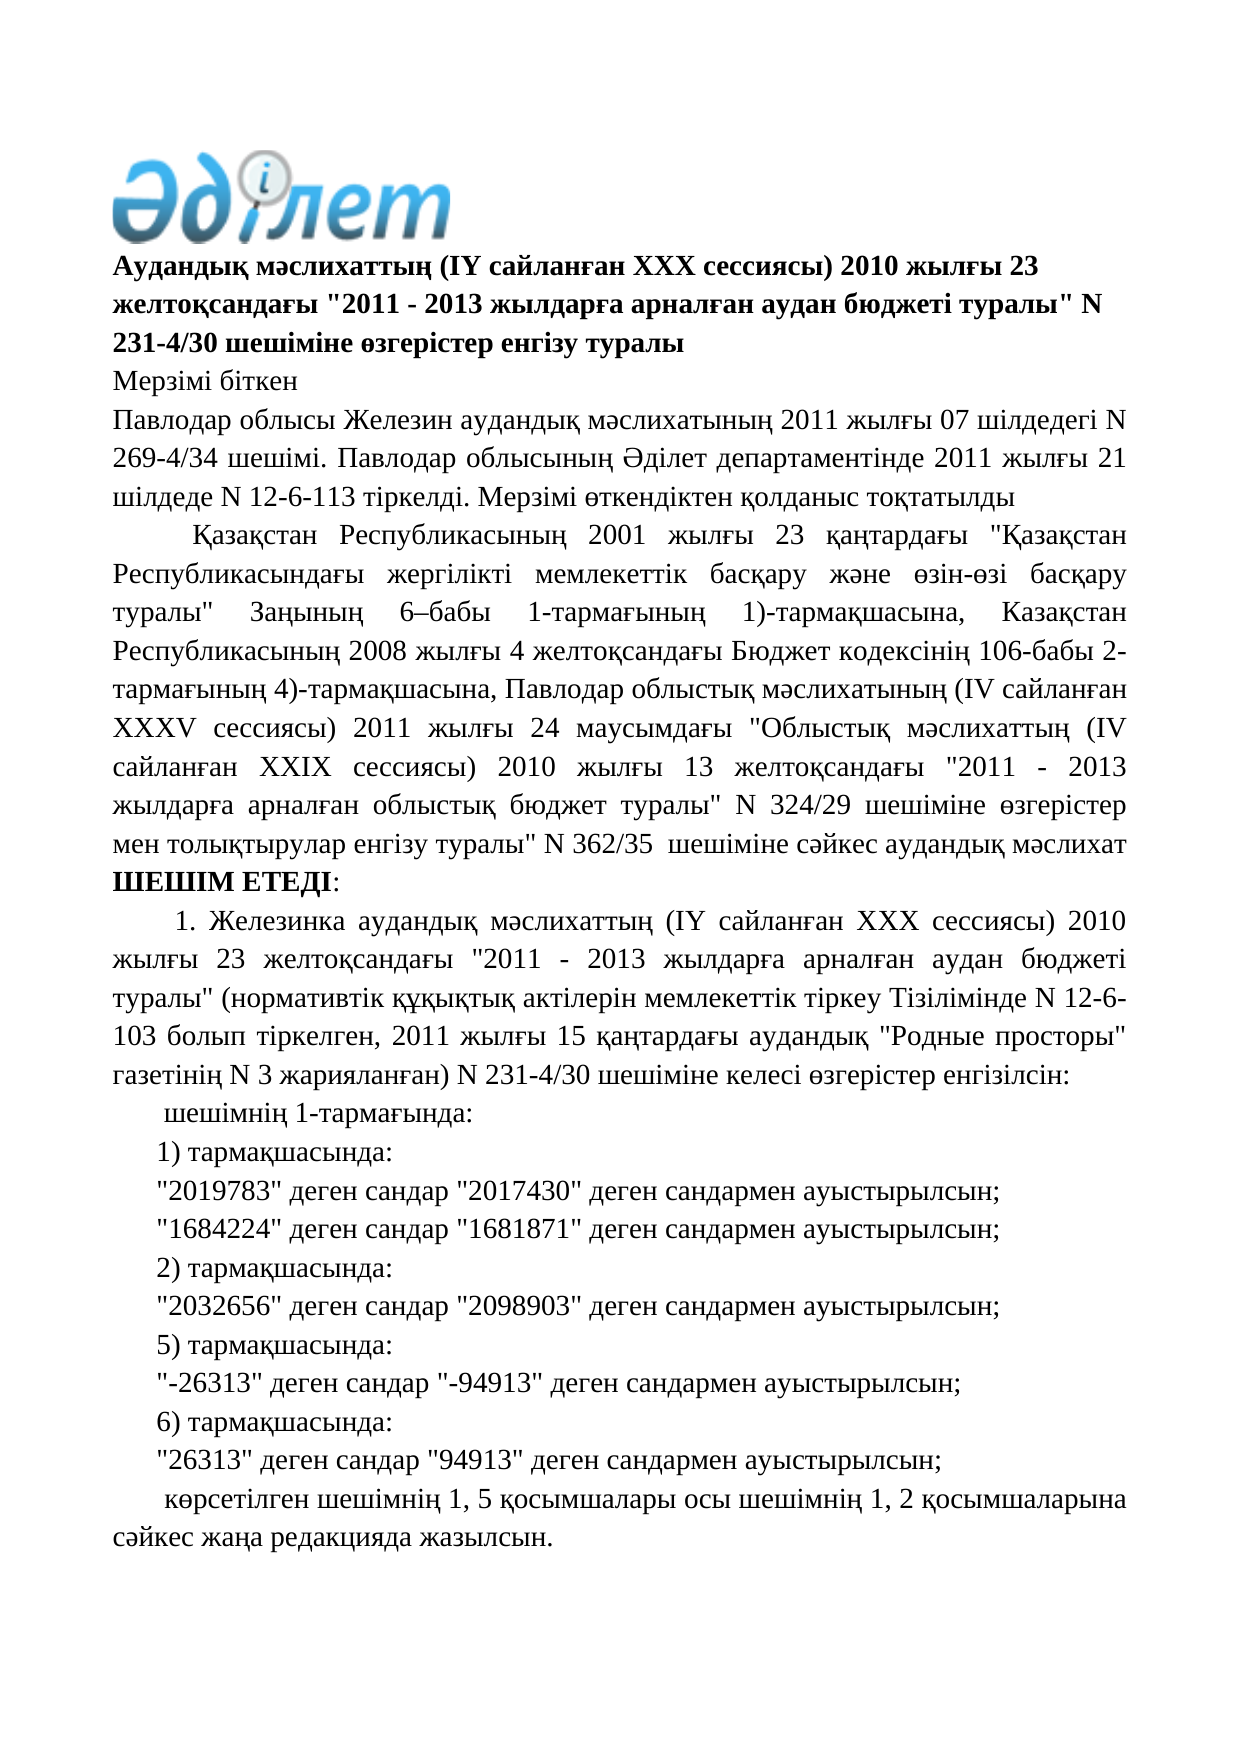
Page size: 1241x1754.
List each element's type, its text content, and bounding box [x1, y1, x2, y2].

text 5) тармақшасында: [112, 1327, 1128, 1360]
text "26313" деген сандар "94913" деген сандармен ауыстырылсын; [112, 1442, 1128, 1476]
text шешімнің 1-тармағында: [112, 1096, 1128, 1129]
text "1684224" деген сандар "1681871" деген сандармен ауыстырылсын; [112, 1211, 1128, 1245]
text Қазақстан Республикасының 2001 жылғы 23 қаңтардағы "Қазақстан Республикасындағы жергілікті мемлекеттік басқару және өзін-өзі басқару туралы" Заңының 6–бабы 1-тармағының 1)-тармақшасына, Казақстан Республикасының 2008 жылғы 4 желтоқсандағы Бюджет кодексінің 106-бабы 2-тармағының 4)-тармақшасына, Павлодар облыстық мәслихатының (IV сайланған XXXV сессиясы) 2011 жылғы 24 маусымдағы "Облыстық мәслихаттың (IV сайланған XXIX сессиясы) 2010 жылғы 13 желтоқсандағы "2011 - 2013 жылдарға арналған облыстық бюджет туралы" N 324/29 шешіміне өзгерістер мен толықтырулар енгізу туралы" N 362/35 шешіміне сәйкес аудандық мәслихат ШЕШІМ ЕТЕДІ: [112, 517, 1128, 898]
text көрсетілген шешімнің 1, 5 қосымшалары осы шешімнің 1, 2 қосымшаларына сәйкес жаңа редакцияда жазылсын. [112, 1481, 1128, 1553]
text Аудандық мәслихаттың (IY сайланған XXX сессиясы) 2010 жылғы 23 желтоқсандағы "2011 - 2013 жылдарға арналған аудан бюджеті туралы" N 231-4/30 шешіміне өзгерістер енгізу туралы [112, 248, 1128, 358]
text Павлодар облысы Железин аудандық мәслихатының 2011 жылғы 07 шілдедегі N 269-4/34 шешімі. Павлодар облысының Әділет департаментінде 2011 жылғы 21 шілдеде N 12-6-113 тіркелді. Мерзімі өткендіктен қолданыс тоқтатылды [112, 402, 1128, 512]
text "-26313" деген сандар "-94913" деген сандармен ауыстырылсын; [112, 1365, 1128, 1399]
text 1) тармақшасында: [112, 1134, 1128, 1168]
text 6) тармақшасында: [112, 1404, 1128, 1437]
text "2032656" деген сандар "2098903" деген сандармен ауыстырылсын; [112, 1288, 1128, 1322]
text 1. Железинка аудандық мәслихаттың (IY сайланған XXX сессиясы) 2010 жылғы 23 желтоқсандағы "2011 - 2013 жылдарға арналған аудан бюджеті туралы" (нормативтік құқықтық актілерін мемлекеттік тіркеу Тізілімінде N 12-6-103 болып тіркелген, 2011 жылғы 15 қаңтардағы аудандық "Родные просторы" газетінің N 3 жарияланған) N 231-4/30 шешіміне келесі өзгерістер енгізілсін: [112, 903, 1128, 1091]
text 2) тармақшасында: [112, 1250, 1128, 1283]
picture [112, 150, 451, 244]
text Мерзімі біткен [112, 363, 1128, 397]
text "2019783" деген сандар "2017430" деген сандармен ауыстырылсын; [112, 1173, 1128, 1206]
